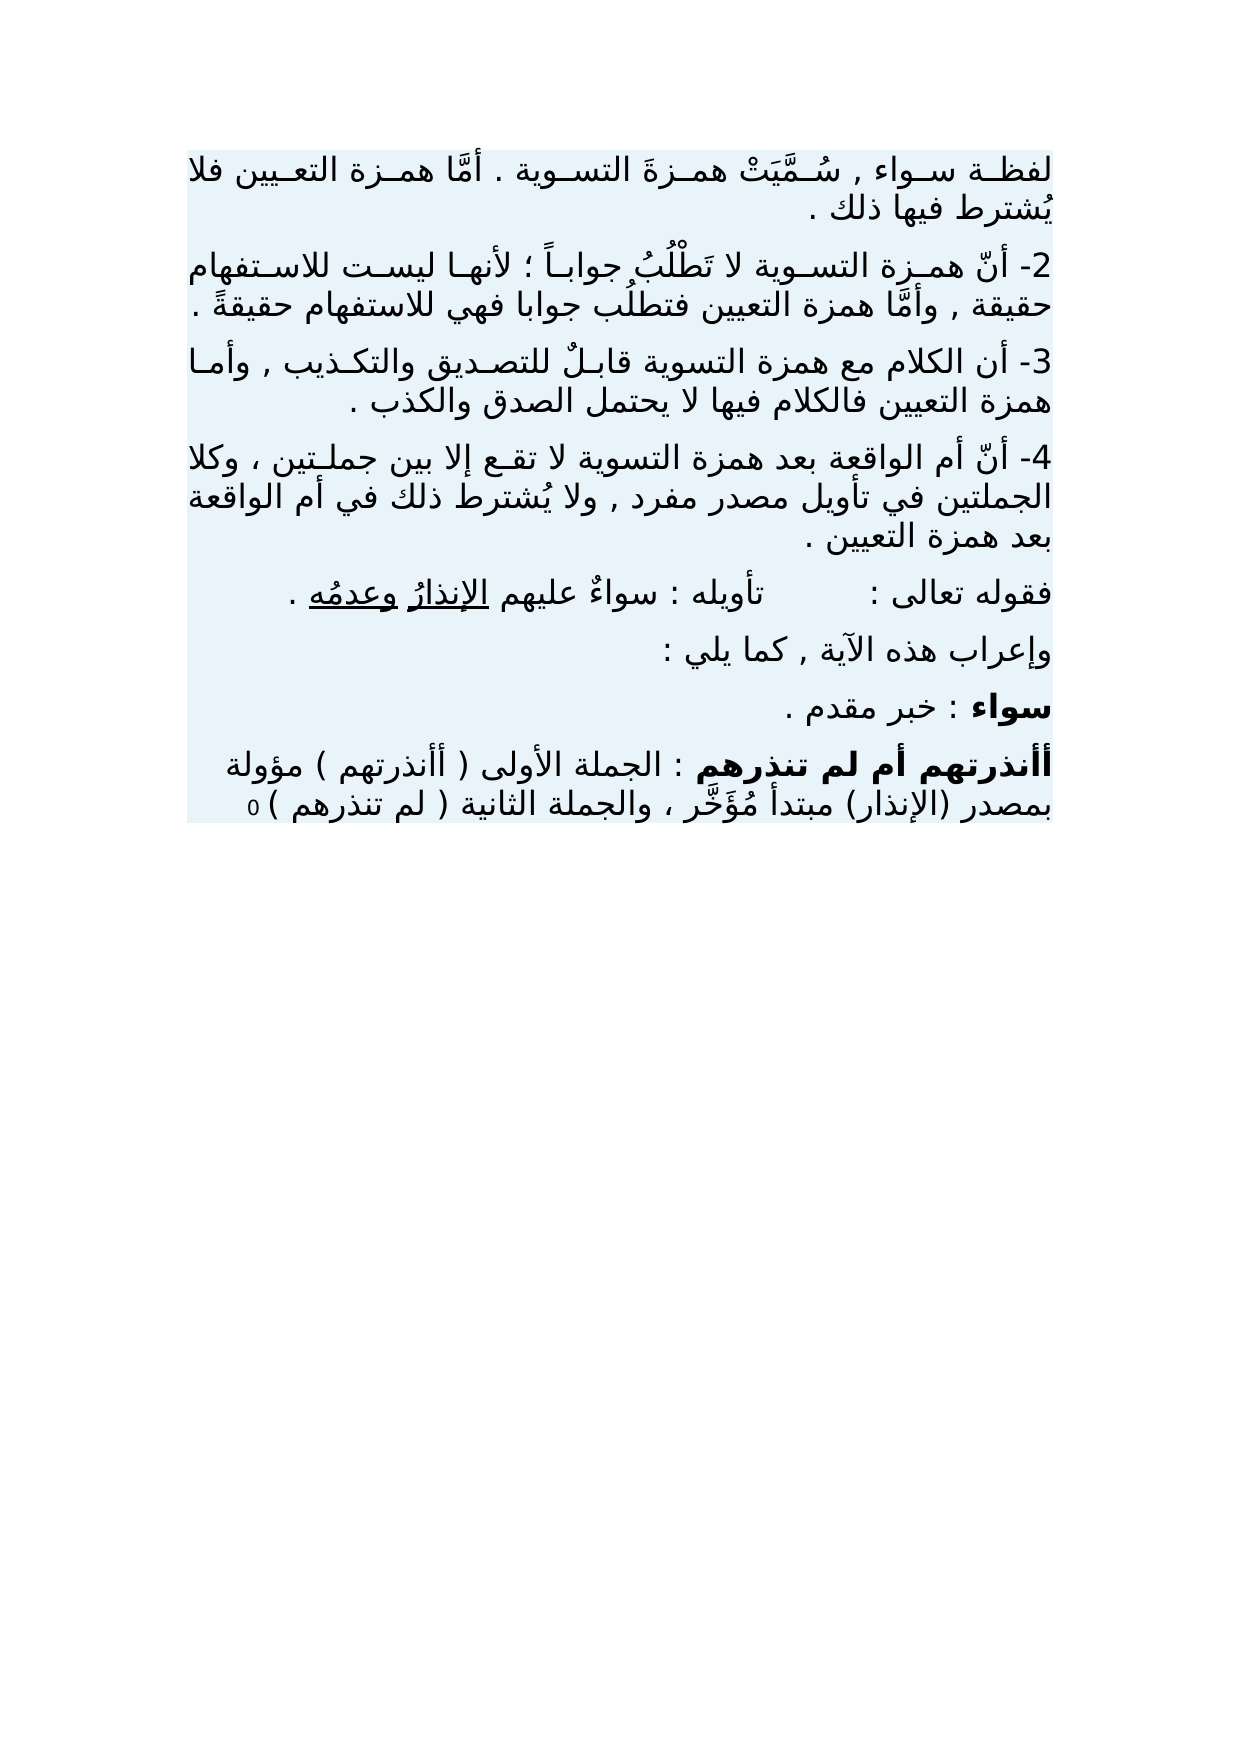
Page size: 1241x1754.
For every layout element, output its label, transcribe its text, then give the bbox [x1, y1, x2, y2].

text سواء : خبر مقدم . [187, 688, 1053, 727]
text 4- أنّ أم الواقعة بعد همزة التسوية لا تقع إلا بين جملتين ، وكلا الجملتين في تأويل مصدر مفرد , ولا يُشترط ذلك في أم الواقعة بعد همزة التعيين . [187, 438, 1053, 555]
text 2- أنّ همزة التسوية لا تَطْلُبُ جواباً ؛ لأنها ليست للاستفهام حقيقة , وأمَّا همزة التعيين فتطلُب جوابا فهي للاستفهام حقيقةً . [187, 246, 1053, 324]
text فقوله تعالى : تأويله : سواءٌ عليهم الإنذارُ وعدمُه . [187, 573, 1053, 612]
text وإعراب هذه الآية , كما يلي : [187, 631, 1053, 669]
text أأنذرتهم أم لم تنذرهم : الجملة الأولى ( أأنذرتهم ) مؤولة بمصدر (الإنذار) مبتدأ مُؤَخَّر ، والجملة الثانية ( لم تنذرهم ) 0 [187, 745, 1053, 823]
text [187, 150, 1053, 228]
text 3- أن الكلام مع همزة التسوية قابلٌ للتصديق والتكذيب , وأما همزة التعيين فالكلام فيها لا يحتمل الصدق والكذب . [187, 342, 1053, 420]
